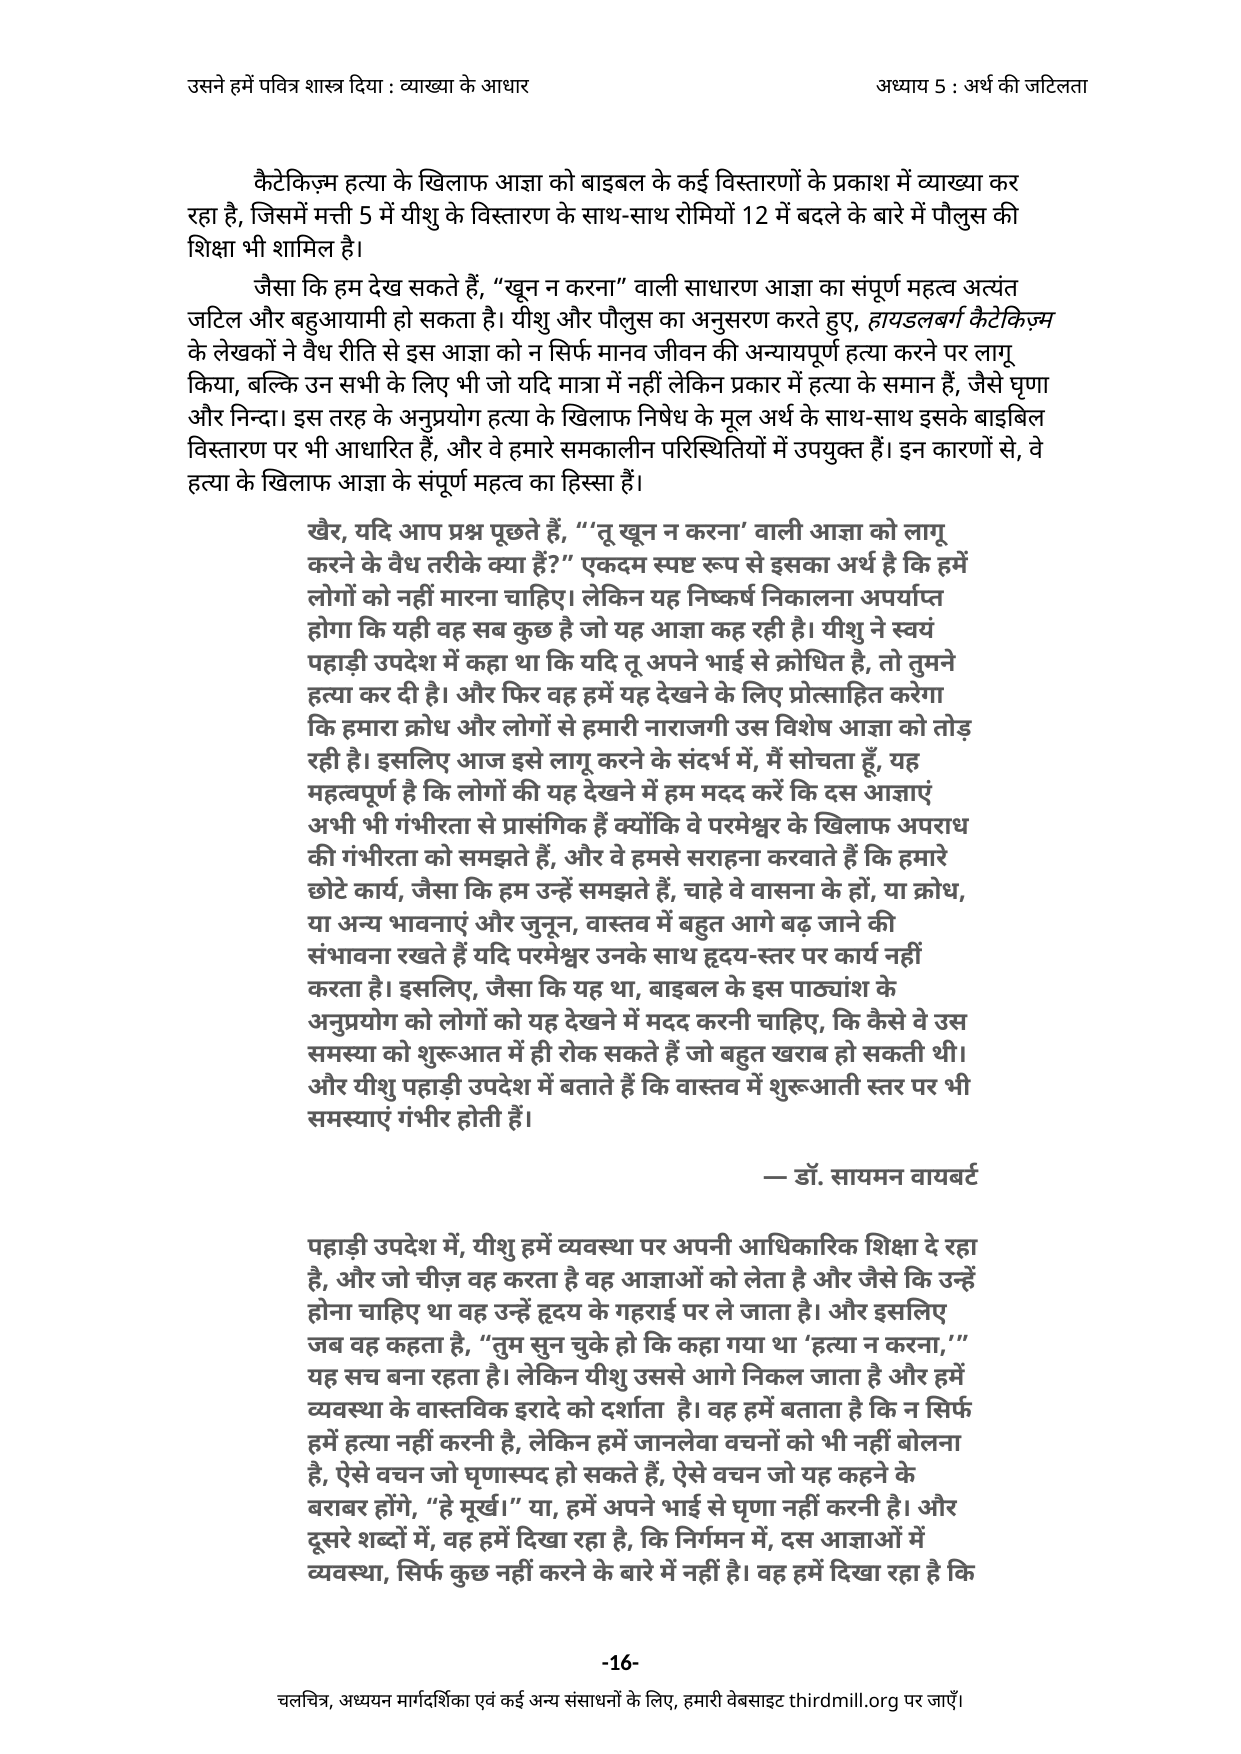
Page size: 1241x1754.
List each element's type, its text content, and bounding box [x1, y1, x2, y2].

text कैटेकिज़्म हत्या के खिलाफ आज्ञा को बाइबल के कई विस्तारणों के प्रकाश में व्याख्या कर रहा है, जिसमें मत्ती 5 में यीशु के विस्तारण के साथ-साथ रोमियों 12 में बदले के बारे में पौलुस की शिक्षा भी शामिल है। [187, 169, 1053, 267]
text खैर, यदि आप प्रश्न पूछते हैं, “‘तू खून न करना’ वाली आज्ञा को लागू करने के वैध तरीके क्या हैं?” एकदम स्पष्ट रूप से इसका अर्थ है कि हमें लोगों को नहीं मारना चाहिए। लेकिन यह निष्कर्ष निकालना अपर्याप्त होगा कि यही वह सब कुछ है जो यह आज्ञा कह रही है। यीशु ने स्वयं पहाड़ी उपदेश में कहा था कि यदि तू अपने भाई से क्रोधित है, तो तुमने हत्या कर दी है। और फिर वह हमें यह देखने के लिए प्रोत्साहित करेगा कि हमारा क्रोध और लोगों से हमारी नाराजगी उस विशेष आज्ञा को तोड़ रही है। इसलिए आज इसे लागू करने के संदर्भ में, मैं सोचता हूँ, यह महत्वपूर्ण है कि लोगों की यह देखने में हम मदद करें कि दस आज्ञाएं अभी भी गंभीरता से प्रासंगिक हैं क्योंकि वे परमेश्वर के खिलाफ अपराध की गंभीरता को समझते हैं, और वे हमसे सराहना करवाते हैं कि हमारे छोटे कार्य, जैसा कि हम उन्हें समझते हैं, चाहे वे वासना के हों, या क्रोध, या अन्य भावनाएं और जुनून, वास्तव में बहुत आगे बढ़ जाने की संभावना रखते हैं यदि परमेश्वर उनके साथ हृदय-स्तर पर कार्य नहीं करता है। इसलिए, जैसा कि यह था, बाइबल के इस पाठ्यांश के अनुप्रयोग को लोगों को यह देखने में मदद करनी चाहिए, कि कैसे वे उस समस्या को शुरूआत में ही रोक सकते हैं जो बहुत खराब हो सकती थी। और यीशु पहाड़ी उपदेश में बताते हैं कि वास्तव में शुरूआती स्तर पर भी समस्याएं गंभीर होती हैं। [307, 518, 978, 1138]
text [307, 1233, 978, 1592]
text — डॉ. सायमन वायबर्ट [187, 1163, 978, 1196]
text जैसा कि हम देख सकते हैं, “खून न करना” वाली साधारण आज्ञा का संपूर्ण महत्व अत्यंत जटिल और बहुआयामी हो सकता है। यीशु और पौलुस का अनुसरण करते हुए, हायडलबर्ग कैटेकिज़्म के लेखकों ने वैध रीति से इस आज्ञा को न सिर्फ मानव जीवन की अन्यायपूर्ण हत्या करने पर लागू किया, बल्कि उन सभी के लिए भी जो यदि मात्रा में नहीं लेकिन प्रकार में हत्या के समान हैं, जैसे घृणा और निन्दा। इस तरह के अनुप्रयोग हत्या के खिलाफ निषेध के मूल अर्थ के साथ-साथ इसके बाइबिल विस्तारण पर भी आधारित हैं, और वे हमारे समकालीन परिस्थितियों में उपयुक्त हैं। इन कारणों से, वे हत्या के खिलाफ आज्ञा के संपूर्ण महत्व का हिस्सा हैं। [187, 273, 1053, 502]
